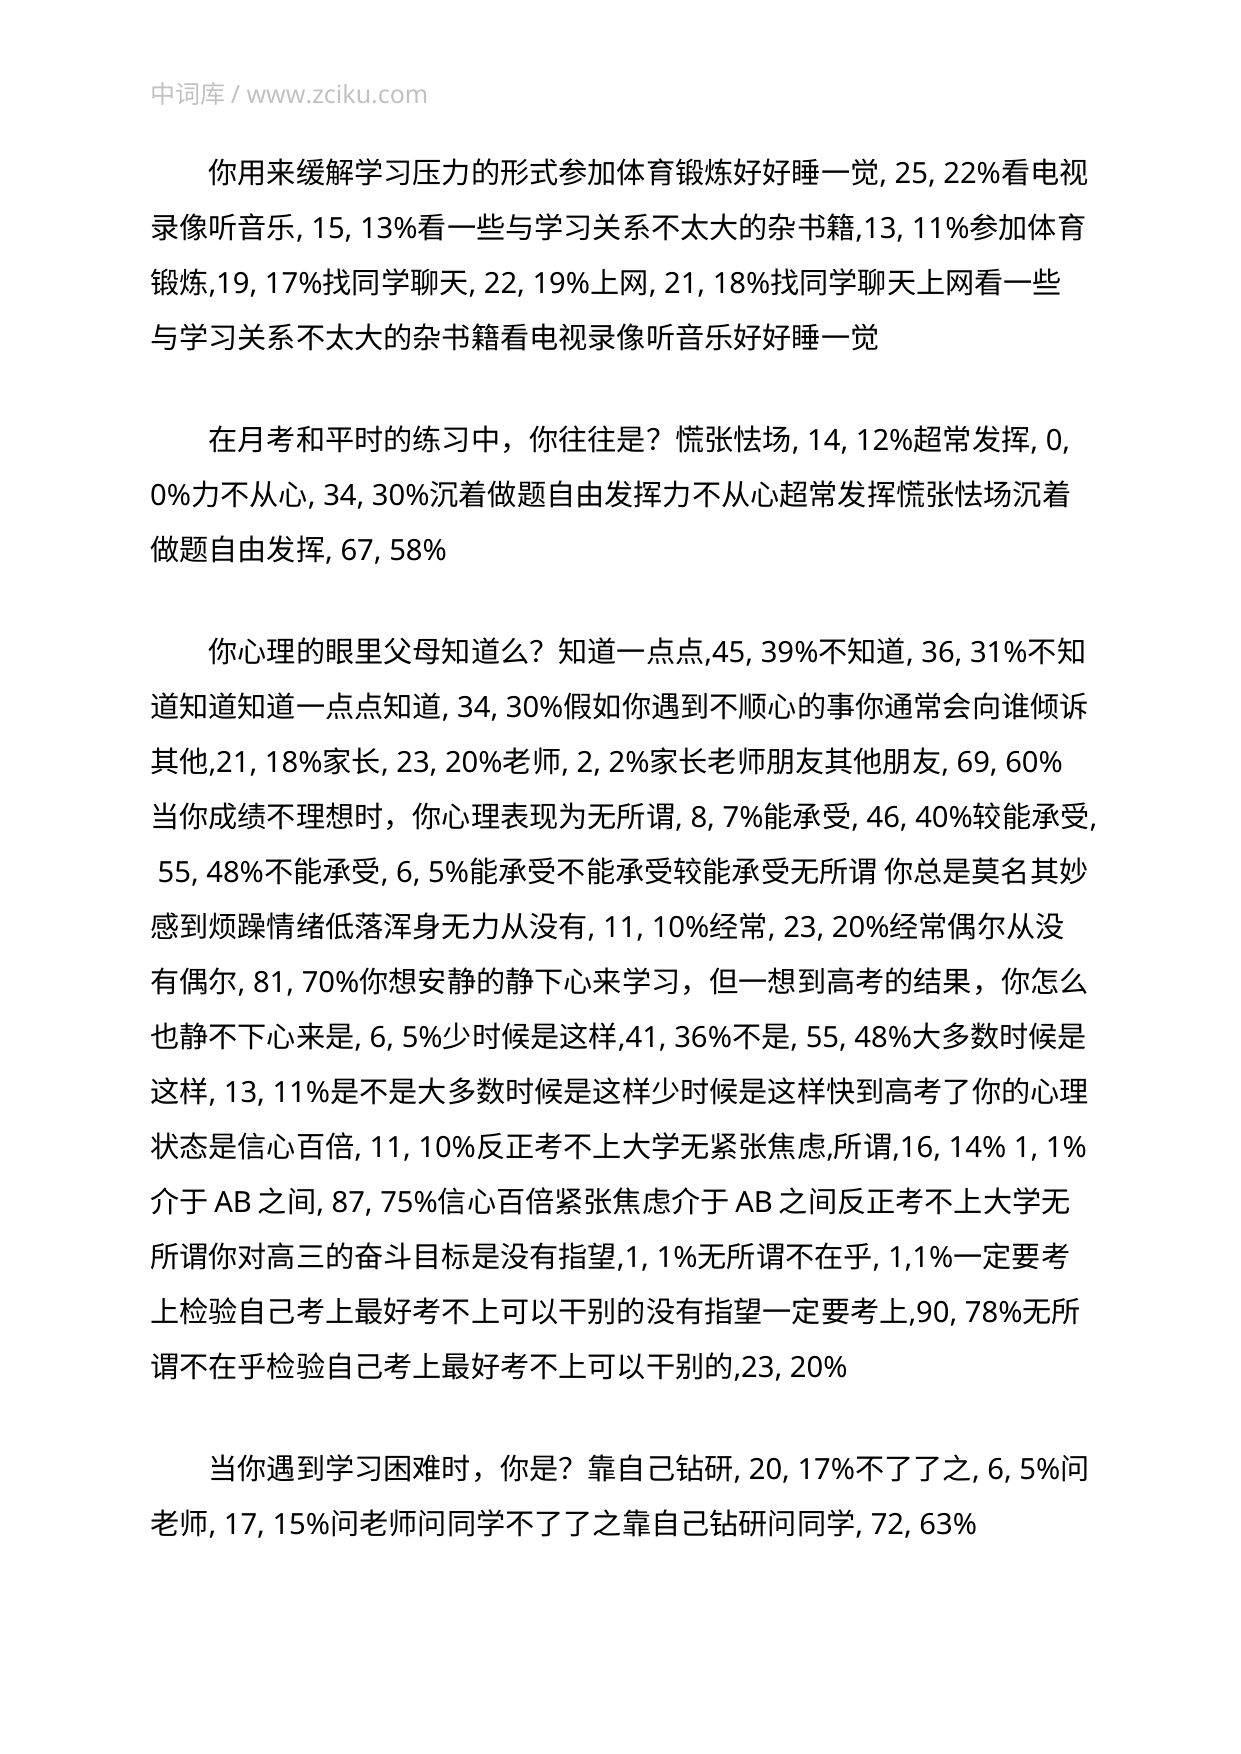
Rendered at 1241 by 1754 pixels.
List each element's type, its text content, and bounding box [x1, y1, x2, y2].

text 当你遇到学习困难时，你是？靠自己钻研, 20, 17%不了了之, 6, 5%问老师, 17, 15%问老师问同学不了了之靠自己钻研问同学, 72, 63% [150, 1446, 1090, 1543]
text 你用来缓解学习压力的形式参加体育锻炼好好睡一觉, 25, 22%看电视录像听音乐, 15, 13%看一些与学习关系不太大的杂书籍,13, 11%参加体育锻炼,19, 17%找同学聊天, 22, 19%上网, 21, 18%找同学聊天上网看一些与学习关系不太大的杂书籍看电视录像听音乐好好睡一觉 [150, 150, 1090, 357]
text 你心理的眼里父母知道么？知道一点点,45, 39%不知道, 36, 31%不知道知道知道一点点知道, 34, 30%假如你遇到不顺心的事你通常会向谁倾诉其他,21, 18%家长, 23, 20%老师, 2, 2%家长老师朋友其他朋友, 69, 60%当你成绩不理想时，你心理表现为无所谓, 8, 7%能承受, 46, 40%较能承受, 55, 48%不能承受, 6, 5%能承受不能承受较能承受无所谓 你总是莫名其妙感到烦躁情绪低落浑身无力从没有, 11, 10%经常, 23, 20%经常偶尔从没有偶尔, 81, 70%你想安静的静下心来学习，但一想到高考的结果，你怎么也静不下心来是, 6, 5%少时候是这样,41, 36%不是, 55, 48%大多数时候是这样, 13, 11%是不是大多数时候是这样少时候是这样快到高考了你的心理状态是信心百倍, 11, 10%反正考不上大学无紧张焦虑,所谓,16, 14% 1, 1%介于AB之间, 87, 75%信心百倍紧张焦虑介于AB之间反正考不上大学无所谓你对高三的奋斗目标是没有指望,1, 1%无所谓不在乎, 1,1%一定要考上检验自己考上最好考不上可以干别的没有指望一定要考上,90, 78%无所谓不在乎检验自己考上最好考不上可以干别的,23, 20% [150, 629, 1090, 1386]
text 在月考和平时的练习中，你往往是？慌张怯场, 14, 12%超常发挥, 0, 0%力不从心, 34, 30%沉着做题自由发挥力不从心超常发挥慌张怯场沉着做题自由发挥, 67, 58% [150, 417, 1090, 569]
